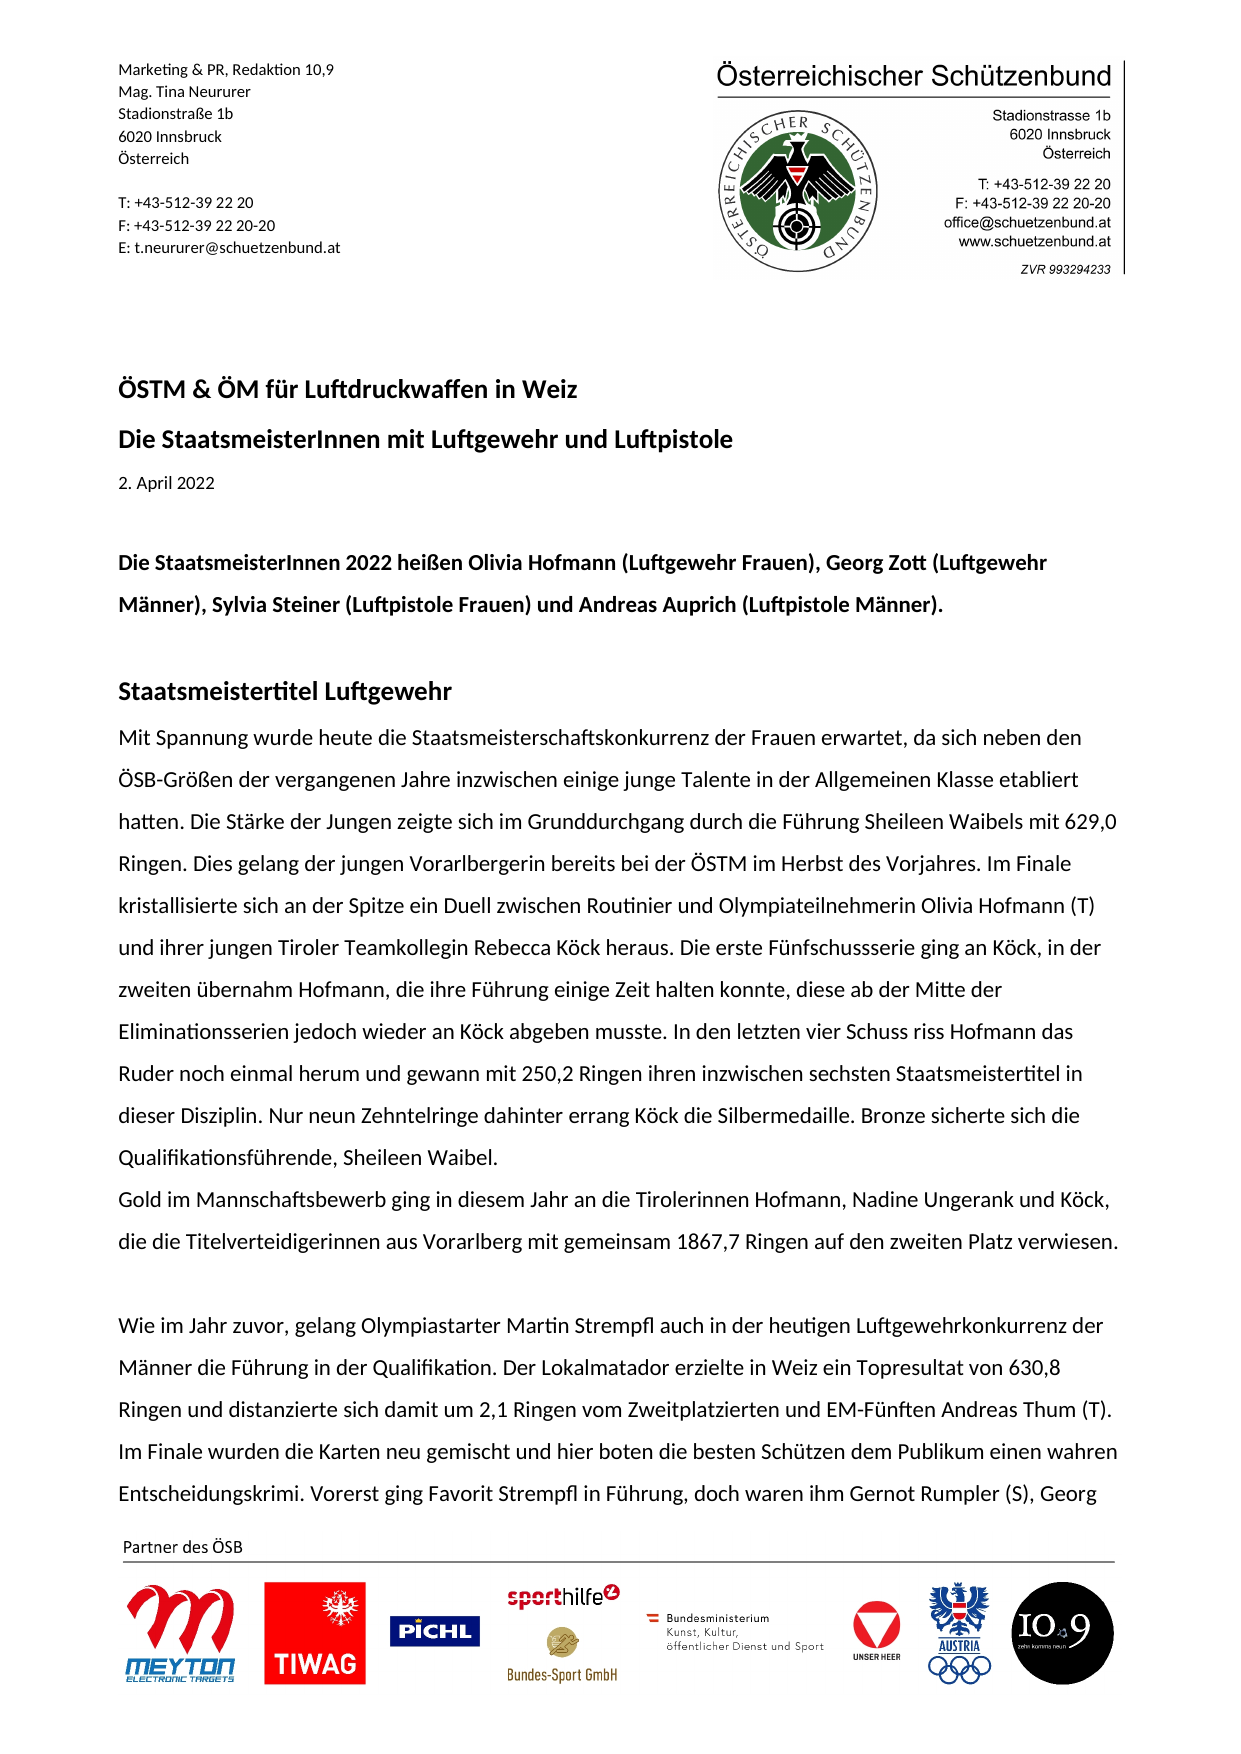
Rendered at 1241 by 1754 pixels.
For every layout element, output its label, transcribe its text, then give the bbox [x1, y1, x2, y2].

text Staatsmeistertitel Luftgewehr [118, 674, 1122, 707]
text 2. April 2022 [118, 471, 1122, 494]
text Mit Spannung wurde heute die Staatsmeisterschaftskonkurrenz der Frauen erwartet, da sich neben den ÖSB-Größen der vergangenen Jahre inzwischen einige junge Talente in der Allgemeinen Klasse etabliert hatten. Die Stärke der Jungen zeigte sich im Grunddurchgang durch die Führung Sheileen Waibels mit 629,0 Ringen. Dies gelang der jungen Vorarlbergerin bereits bei der ÖSTM im Herbst des Vorjahres. Im Finale kristallisierte sich an der Spitze ein Duell zwischen Routinier und Olympiateilnehmerin Olivia Hofmann (T) und ihrer jungen Tiroler Teamkollegin Rebecca Köck heraus. Die erste Fünfschussserie ging an Köck, in der zweiten übernahm Hofmann, die ihre Führung einige Zeit halten konnte, diese ab der Mitte der Eliminationsserien jedoch wieder an Köck abgeben musste. In den letzten vier Schuss riss Hofmann das Ruder noch einmal herum und gewann mit 250,2 Ringen ihren inzwischen sechsten Staatsmeistertitel in dieser Disziplin. Nur neun Zehntelringe dahinter errang Köck die Silbermedaille. Bronze sicherte sich die Qualifikationsführende, Sheileen Waibel. [118, 723, 1122, 1171]
picture [118, 1531, 1123, 1695]
picture [712, 56, 1126, 280]
text ÖSTM & ÖM für Luftdruckwaffen in Weiz [118, 372, 1122, 405]
text Die StaatsmeisterInnen mit Luftgewehr und Luftpistole [118, 422, 1122, 455]
text Gold im Mannschaftsbewerb ging in diesem Jahr an die Tirolerinnen Hofmann, Nadine Ungerank und Köck, die die Titelverteidigerinnen aus Vorarlberg mit gemeinsam 1867,7 Ringen auf den zweiten Platz verwiesen. [118, 1185, 1122, 1255]
text Die StaatsmeisterInnen 2022 heißen Olivia Hofmann (Luftgewehr Frauen), Georg Zott (Luftgewehr Männer), Sylvia Steiner (Luftpistole Frauen) und Andreas Auprich (Luftpistole Männer). [118, 548, 1122, 618]
